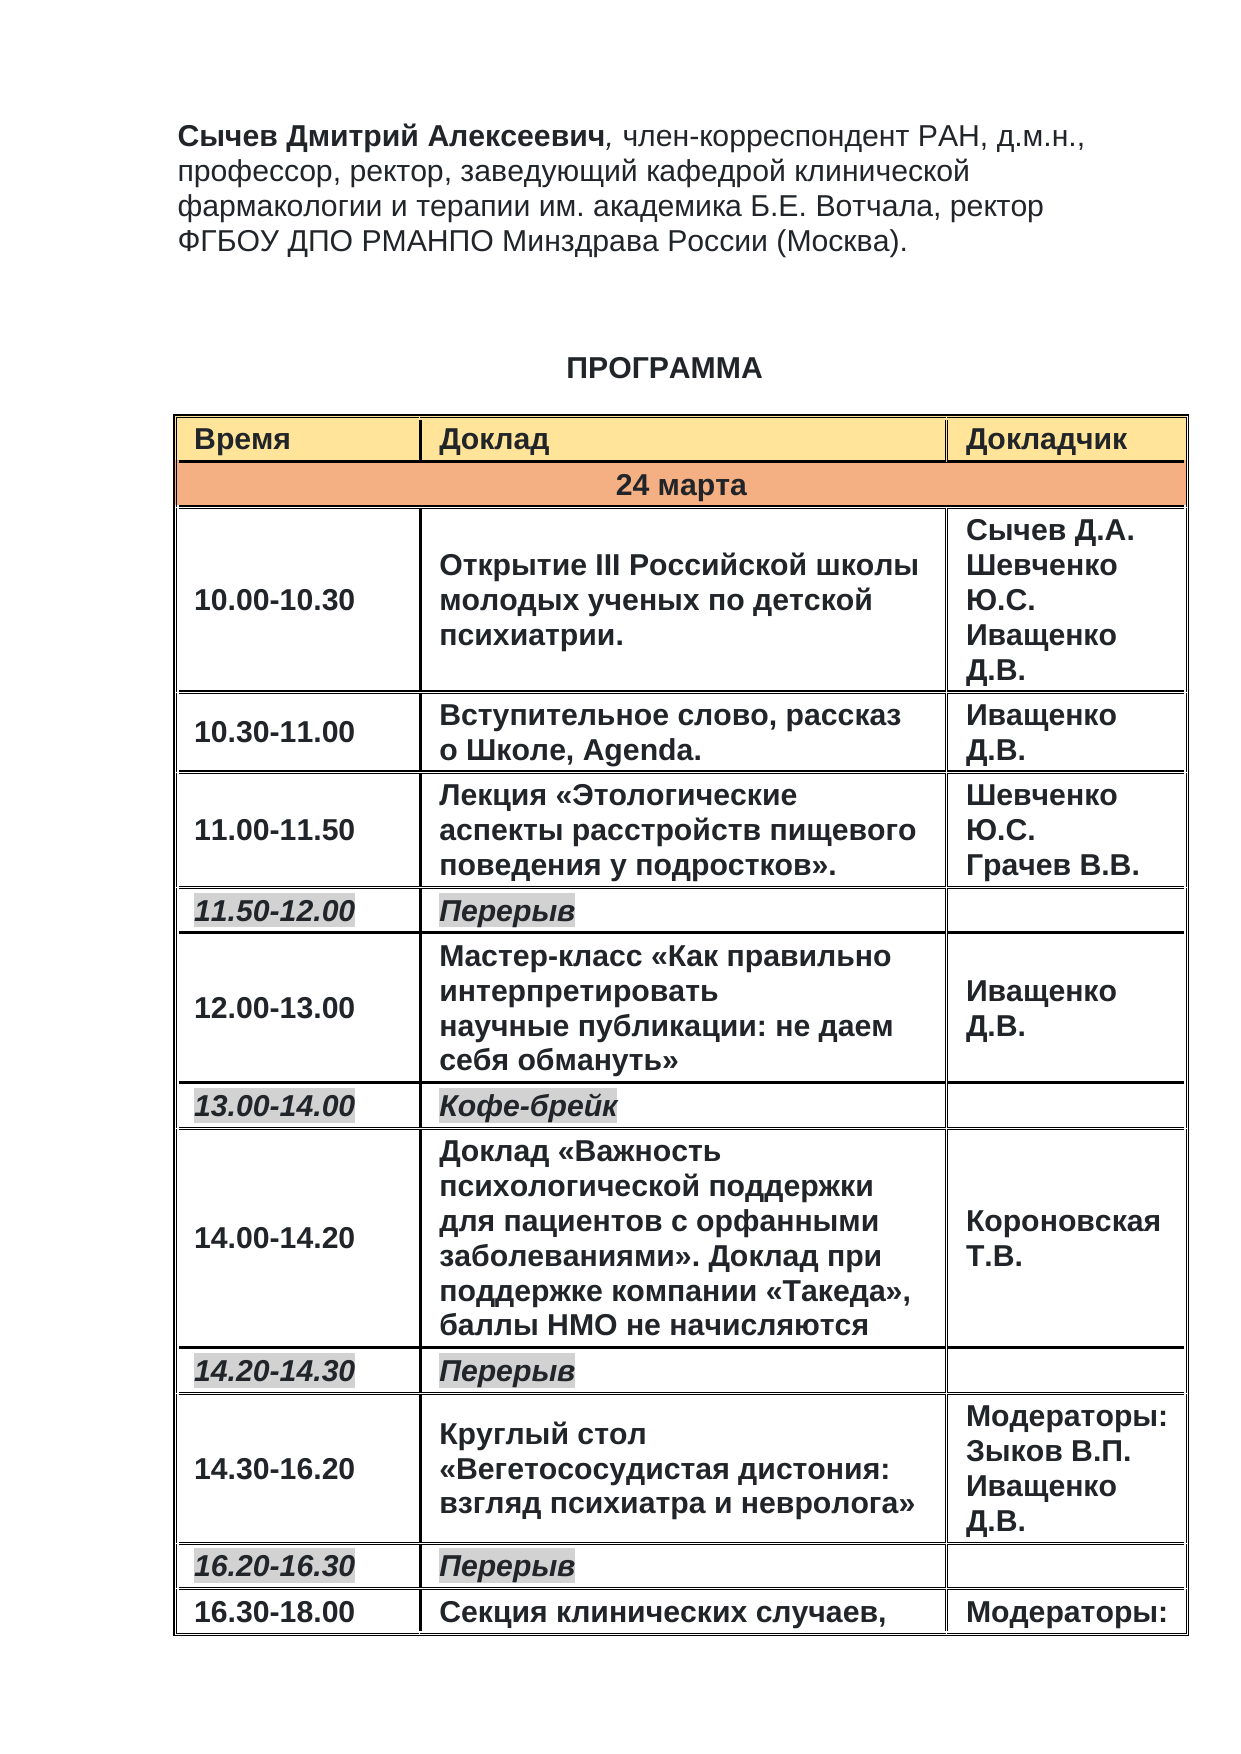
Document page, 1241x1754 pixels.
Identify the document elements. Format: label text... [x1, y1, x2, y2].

table_cell Перерыв [422, 889, 945, 931]
table_cell Мастер-класс «Как правильно интерпретировать научные публикации: не даем себя обмануть» [422, 934, 945, 1081]
table_cell Вступительное слово, рассказ о Школе, Agenda. [422, 694, 945, 770]
table_cell [948, 1346, 1186, 1391]
table_cell 11.00-11.50 [177, 770, 419, 886]
table_cell 14.20-14.30 [177, 1346, 419, 1391]
table_cell 24 марта [177, 460, 1186, 505]
table_cell Круглый стол «Вегетососудистая дистония: взгляд психиатра и невролога» [422, 1395, 945, 1541]
table_cell Лекция «Этологические аспекты расстройств пищевого поведения у подростков». [422, 774, 945, 886]
text Сычев Дмитрий Алексеевич, член-корреспондент РАН, д.м.н., профессор, ректор, заведующий кафедрой клинической фармакологии и терапии им. академика Б.Е. Вотчала, ректор ФГБОУ ДПО РМАНПО Минздрава России (Москва). [177, 118, 1152, 257]
table_cell Иващенко Д.В. [948, 931, 1186, 1081]
table_cell 14.00-14.20 [177, 1126, 419, 1346]
table_cell 10.00-10.30 [177, 505, 419, 690]
table_cell Короновская Т.В. [948, 1126, 1186, 1346]
table_cell Открытие III Российской школы молодых ученых по детской психиатрии. [422, 509, 945, 690]
text ПРОГРАММА [177, 350, 1152, 385]
table_cell [947, 886, 1187, 931]
table_cell 16.30-18.00 [175, 1587, 420, 1632]
table_cell Кофе-брейк [422, 1084, 945, 1126]
table_cell Модераторы: Зыков В.П. Иващенко Д.В. [948, 1391, 1186, 1541]
table_cell [948, 1081, 1186, 1126]
table_cell Перерыв [422, 1545, 945, 1587]
table_header Докладчик [947, 418, 1186, 460]
table_cell 13.00-14.00 [177, 1081, 419, 1126]
table_cell [948, 1541, 1186, 1587]
table_header Доклад [420, 418, 947, 460]
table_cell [420, 1590, 947, 1632]
table_cell 11.50-12.00 [175, 886, 420, 931]
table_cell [947, 1587, 1187, 1632]
table_cell 14.30-16.20 [177, 1391, 419, 1541]
table_cell Сычев Д.А. Шевченко Ю.С. Иващенко Д.В. [948, 505, 1186, 690]
table_cell Перерыв [422, 1349, 945, 1391]
table_header Время [177, 416, 420, 460]
table_cell Доклад «Важность психологической поддержки для пациентов с орфанными заболеваниями». Доклад при поддержке компании «Такеда», баллы НМО не начисляются [422, 1130, 945, 1346]
table_cell Иващенко Д.В. [948, 690, 1186, 770]
table_cell 16.20-16.30 [177, 1541, 419, 1587]
table_cell 10.30-11.00 [177, 690, 419, 770]
table_cell 12.00-13.00 [177, 931, 419, 1081]
table_cell Шевченко Ю.С. Грачев В.В. [948, 770, 1186, 886]
